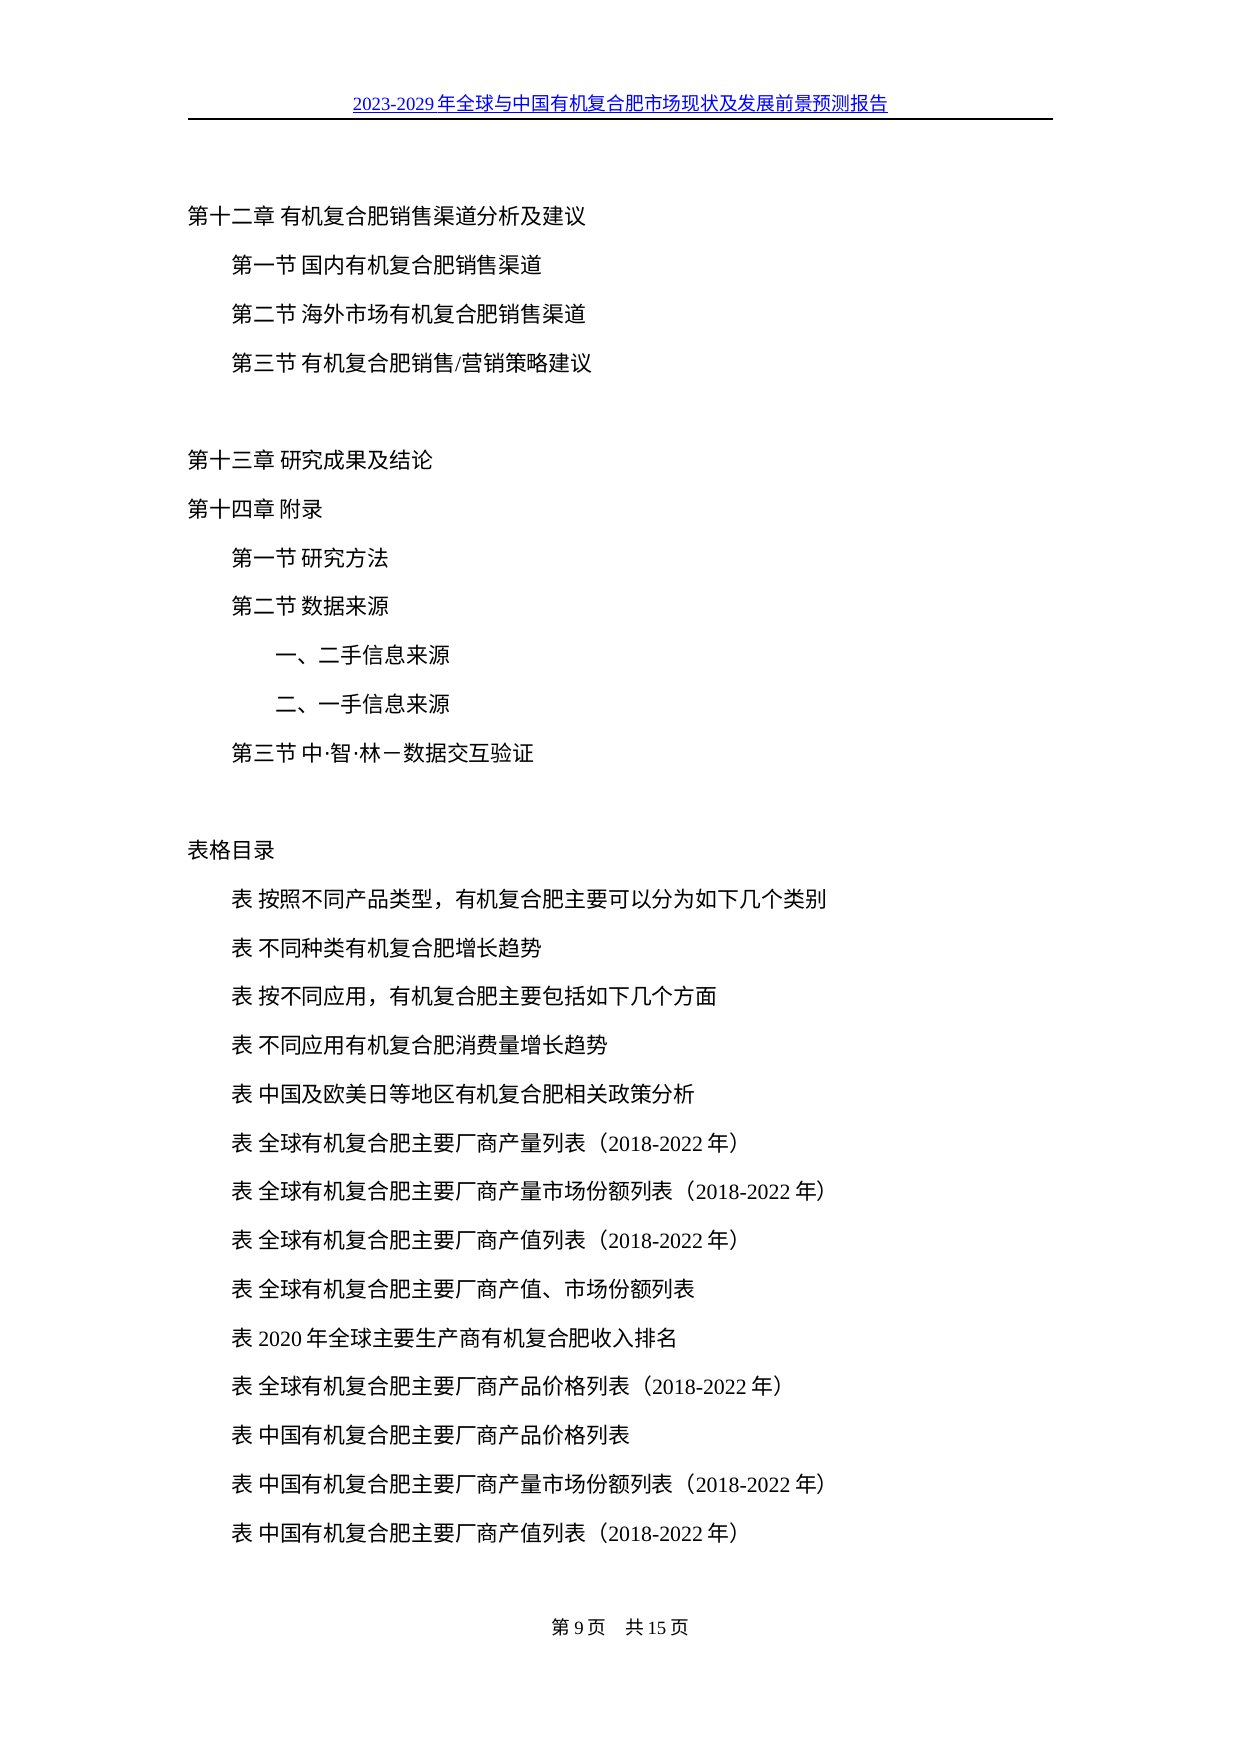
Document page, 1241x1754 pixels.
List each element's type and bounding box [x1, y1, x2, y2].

text [187, 150, 1053, 1548]
